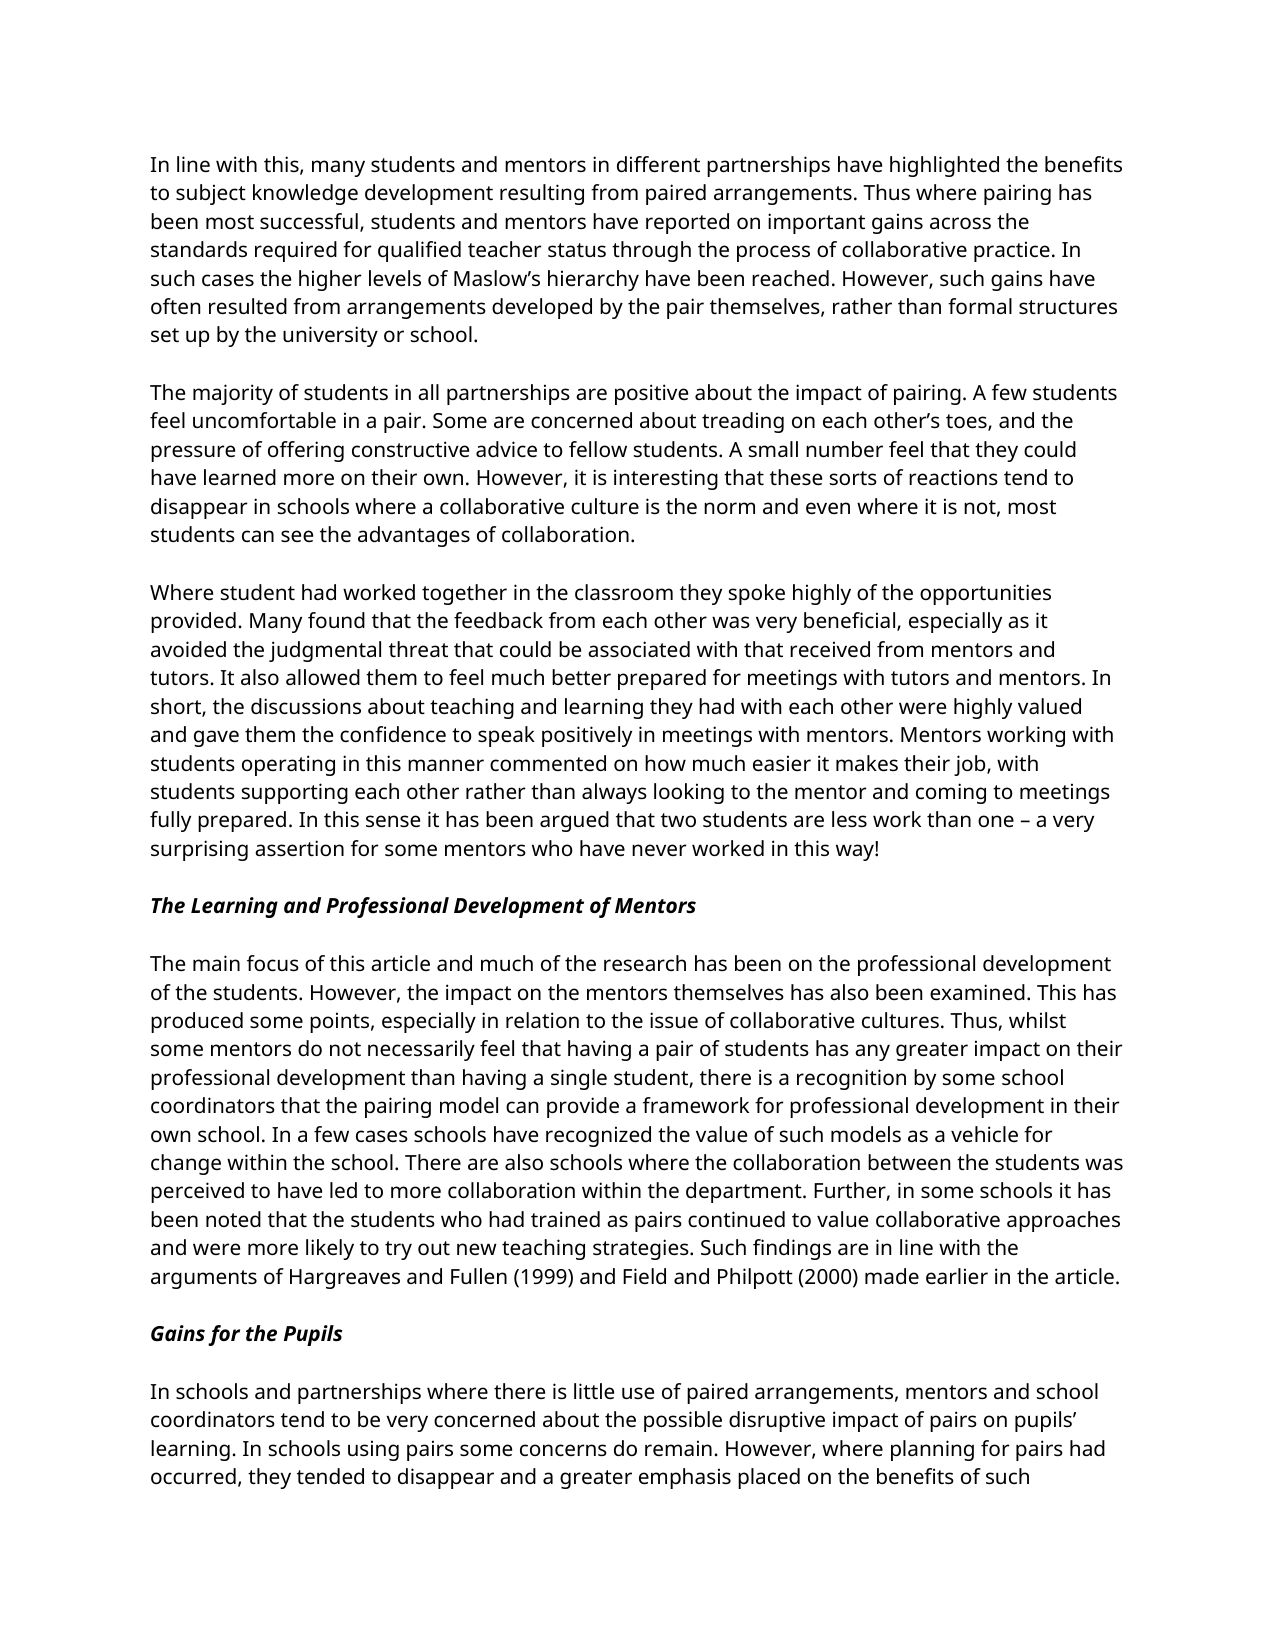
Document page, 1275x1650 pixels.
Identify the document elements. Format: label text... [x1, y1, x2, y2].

text The majority of students in all partnerships are positive about the impact of pairing. A few students feel uncomfortable in a pair. Some are concerned about treading on each other’s toes, and the pressure of offering constructive advice to fellow students. A small number feel that they could have learned more on their own. However, it is interesting that these sorts of reactions tend to disappear in schools where a collaborative culture is the norm and even where it is not, most students can see the advantages of collaboration. [150, 378, 1125, 549]
text Gains for the Pupils [150, 1319, 1125, 1348]
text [150, 1377, 1125, 1491]
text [150, 150, 1125, 349]
text Where student had worked together in the classroom they spoke highly of the opportunities provided. Many found that the feedback from each other was very beneficial, especially as it avoided the judgmental threat that could be associated with that received from mentors and tutors. It also allowed them to feel much better prepared for meetings with tutors and mentors. In short, the discussions about teaching and learning they had with each other were highly valued and gave them the confidence to speak positively in meetings with mentors. Mentors working with students operating in this manner commented on how much easier it makes their job, with students supporting each other rather than always looking to the mentor and coming to meetings fully prepared. In this sense it has been argued that two students are less work than one – a very surprising assertion for some mentors who have never worked in this way! [150, 578, 1125, 862]
text The Learning and Professional Development of Mentors [150, 892, 1125, 920]
text The main focus of this article and much of the research has been on the professional development of the students. However, the impact on the mentors themselves has also been examined. This has produced some points, especially in relation to the issue of collaborative cultures. Thus, whilst some mentors do not necessarily feel that having a pair of students has any greater impact on their professional development than having a single student, there is a recognition by some school coordinators that the pairing model can provide a framework for professional development in their own school. In a few cases schools have recognized the value of such models as a vehicle for change within the school. There are also schools where the collaboration between the students was perceived to have led to more collaboration within the department. Further, in some schools it has been noted that the students who had trained as pairs continued to value collaborative approaches and were more likely to try out new teaching strategies. Such findings are in line with the arguments of Hargreaves and Fullen (1999) and Field and Philpott (2000) made earlier in the article. [150, 949, 1125, 1290]
